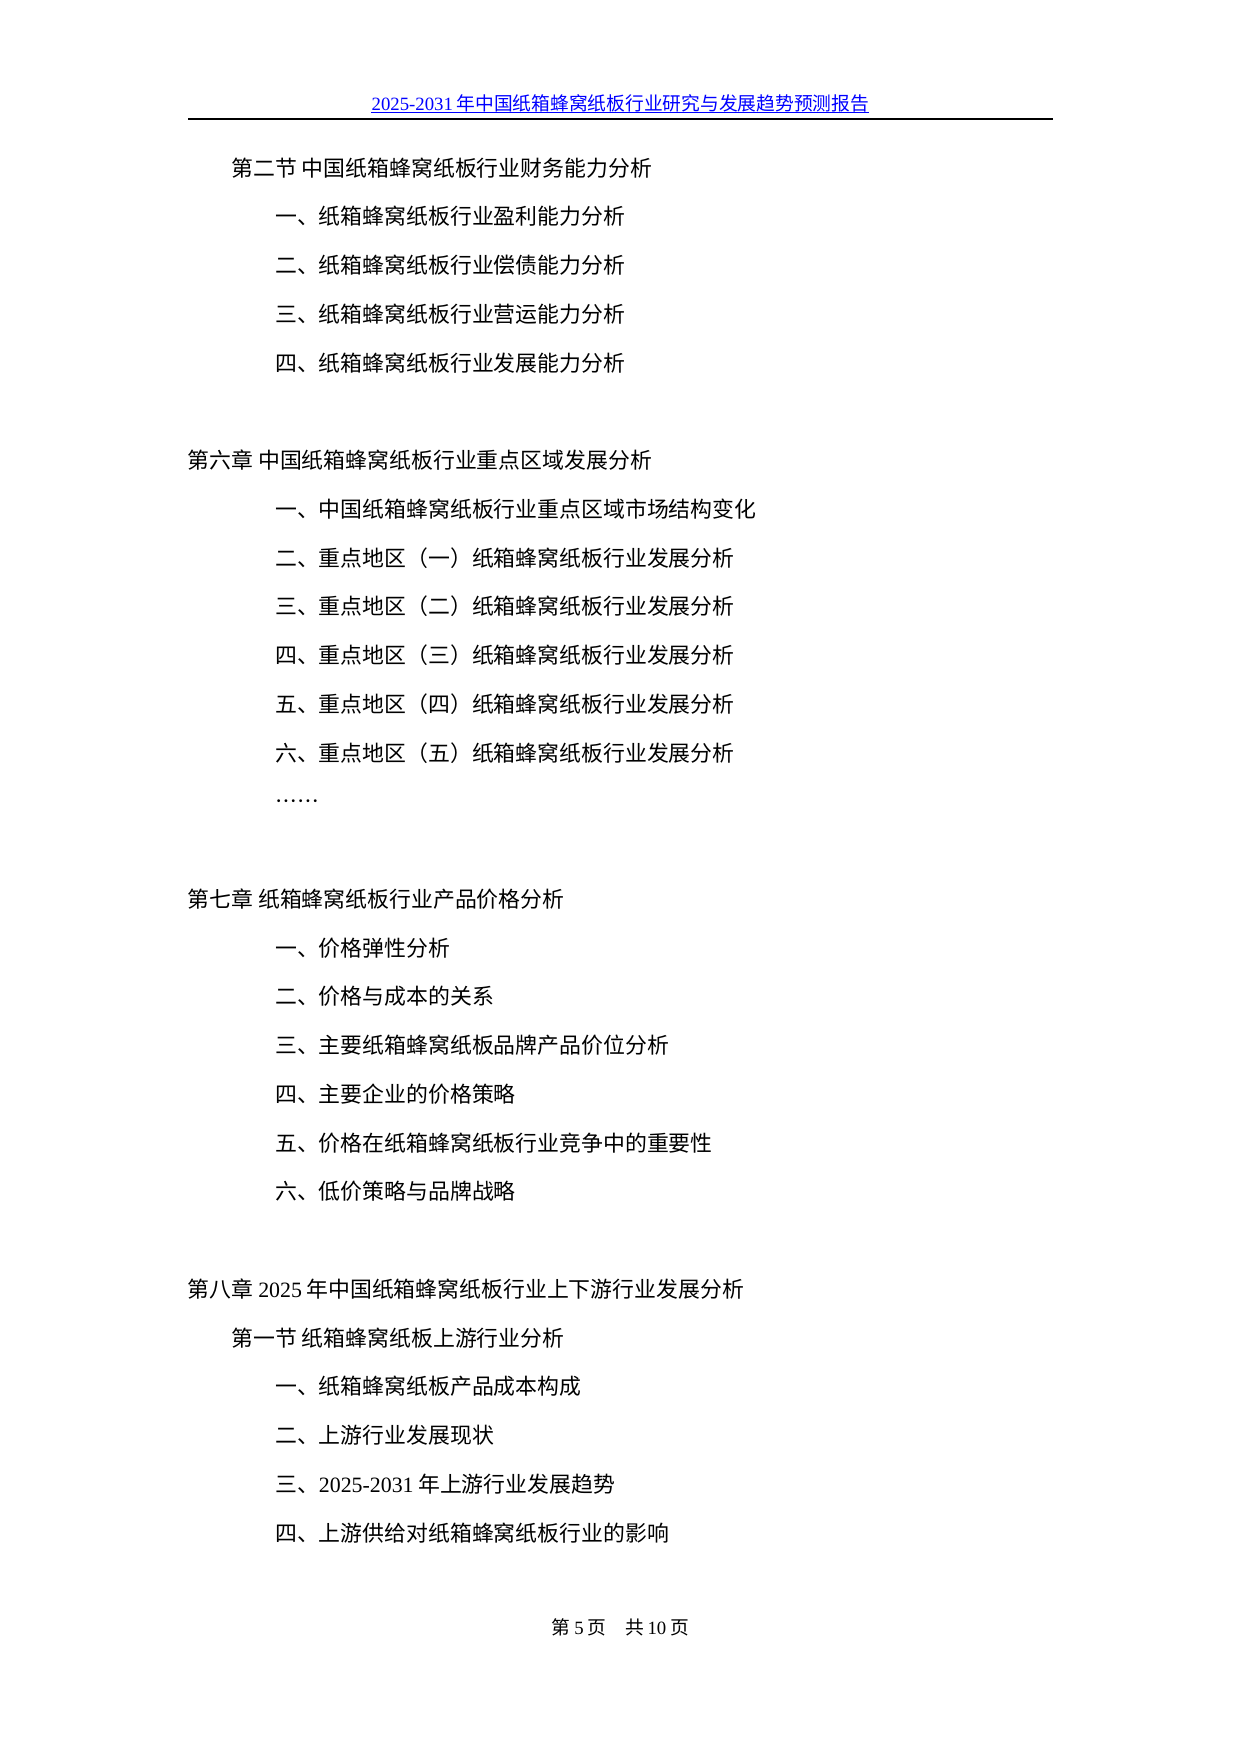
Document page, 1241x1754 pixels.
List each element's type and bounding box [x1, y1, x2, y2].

text [187, 150, 1053, 1548]
